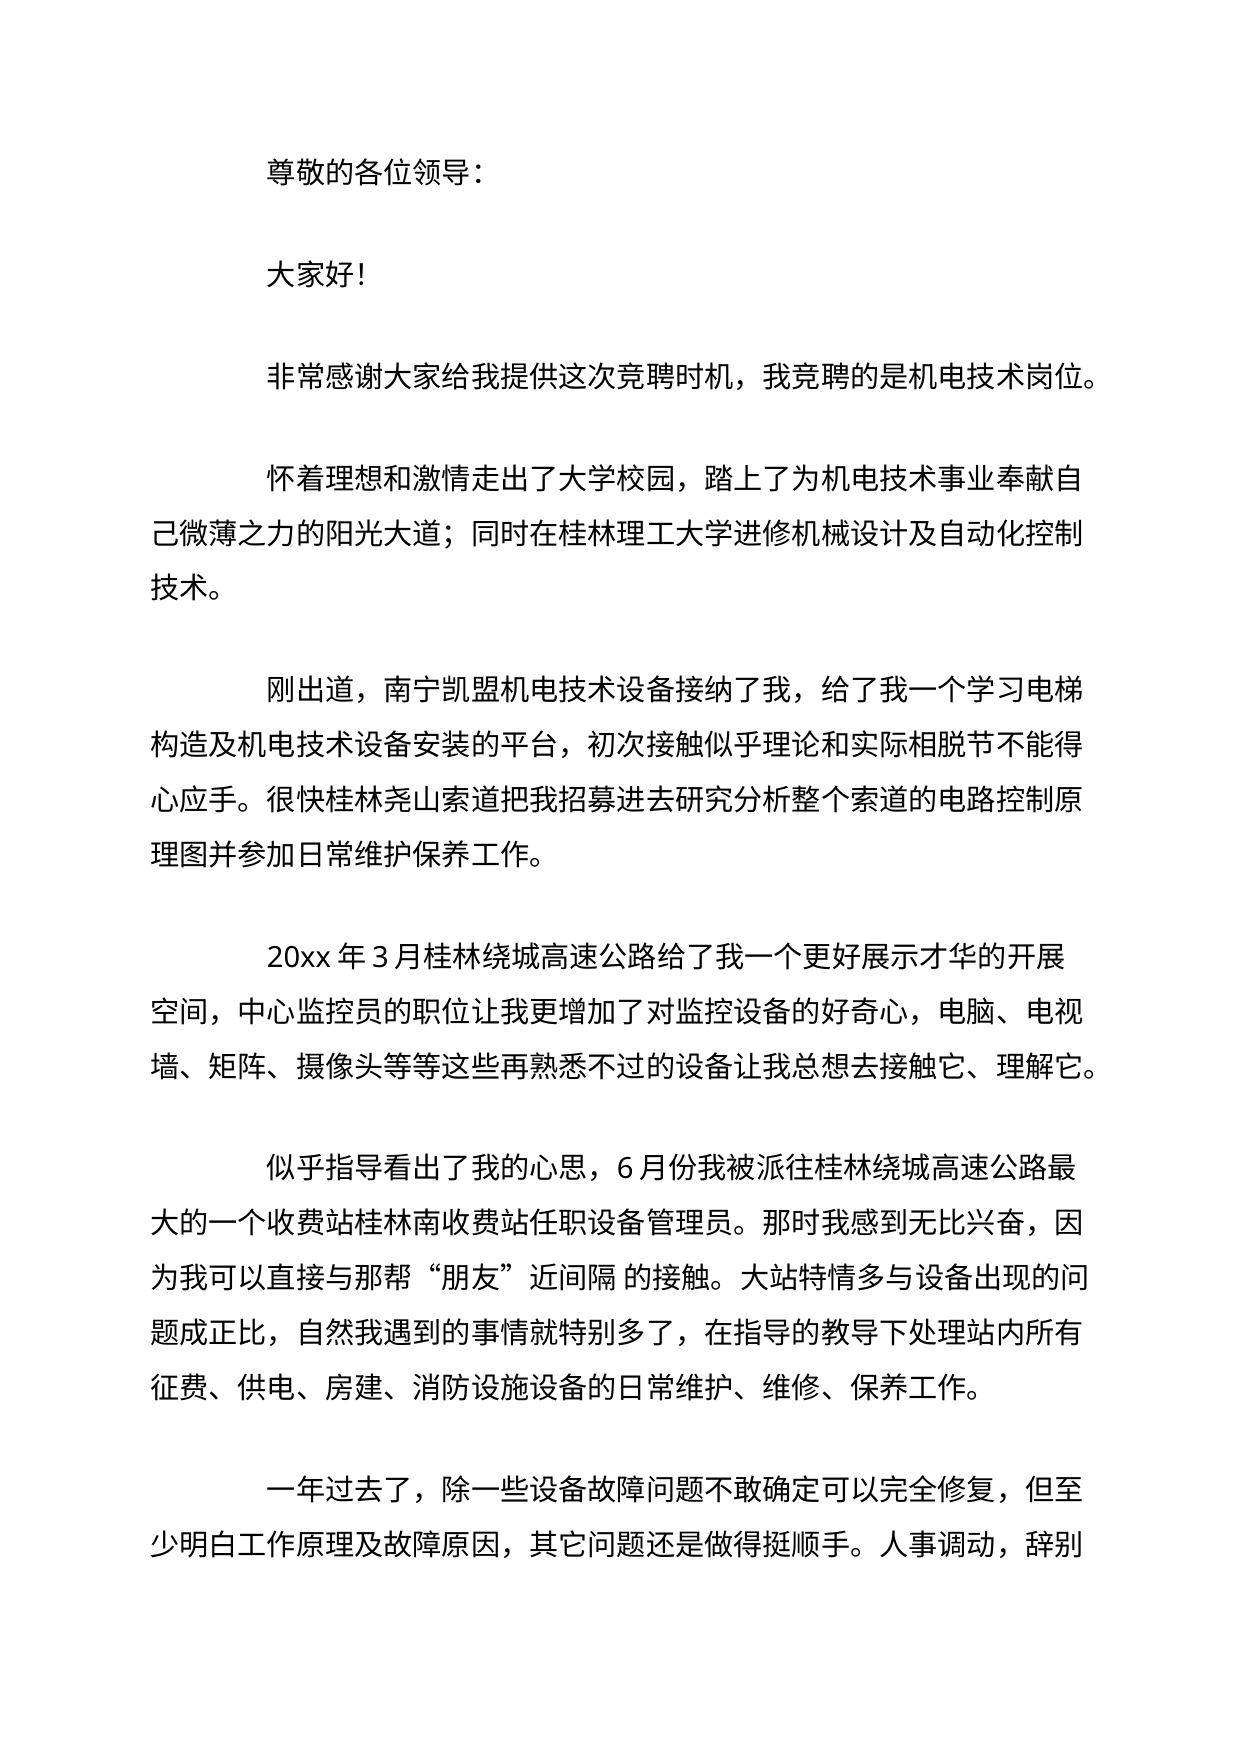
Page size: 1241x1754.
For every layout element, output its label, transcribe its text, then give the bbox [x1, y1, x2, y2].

text 非常感谢大家给我提供这次竞聘时机，我竞聘的是机电技术岗位。 [150, 353, 1090, 396]
text 20xx年3月桂林绕城高速公路给了我一个更好展示才华的开展空间，中心监控员的职位让我更增加了对监控设备的好奇心，电脑、电视墙、矩阵、摄像头等等这些再熟悉不过的设备让我总想去接触它、理解它。 [150, 933, 1090, 1086]
text 尊敬的各位领导： [150, 150, 1090, 192]
text 大家好！ [150, 252, 1090, 294]
text 刚出道，南宁凯盟机电技术设备接纳了我，给了我一个学习电梯构造及机电技术设备安装的平台，初次接触似乎理论和实际相脱节不能得心应手。很快桂林尧山索道把我招募进去研究分析整个索道的电路控制原理图并参加日常维护保养工作。 [150, 667, 1090, 874]
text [150, 1466, 1090, 1564]
text 似乎指导看出了我的心思，6月份我被派往桂林绕城高速公路最大的一个收费站桂林南收费站任职设备管理员。那时我感到无比兴奋，因为我可以直接与那帮“朋友”近间隔 的接触。大站特情多与设备出现的问题成正比，自然我遇到的事情就特别多了，在指导的教导下处理站内所有征费、供电、房建、消防设施设备的日常维护、维修、保养工作。 [150, 1145, 1090, 1407]
text 怀着理想和激情走出了大学校园，踏上了为机电技术事业奉献自己微薄之力的阳光大道；同时在桂林理工大学进修机械设计及自动化控制技术。 [150, 455, 1090, 607]
